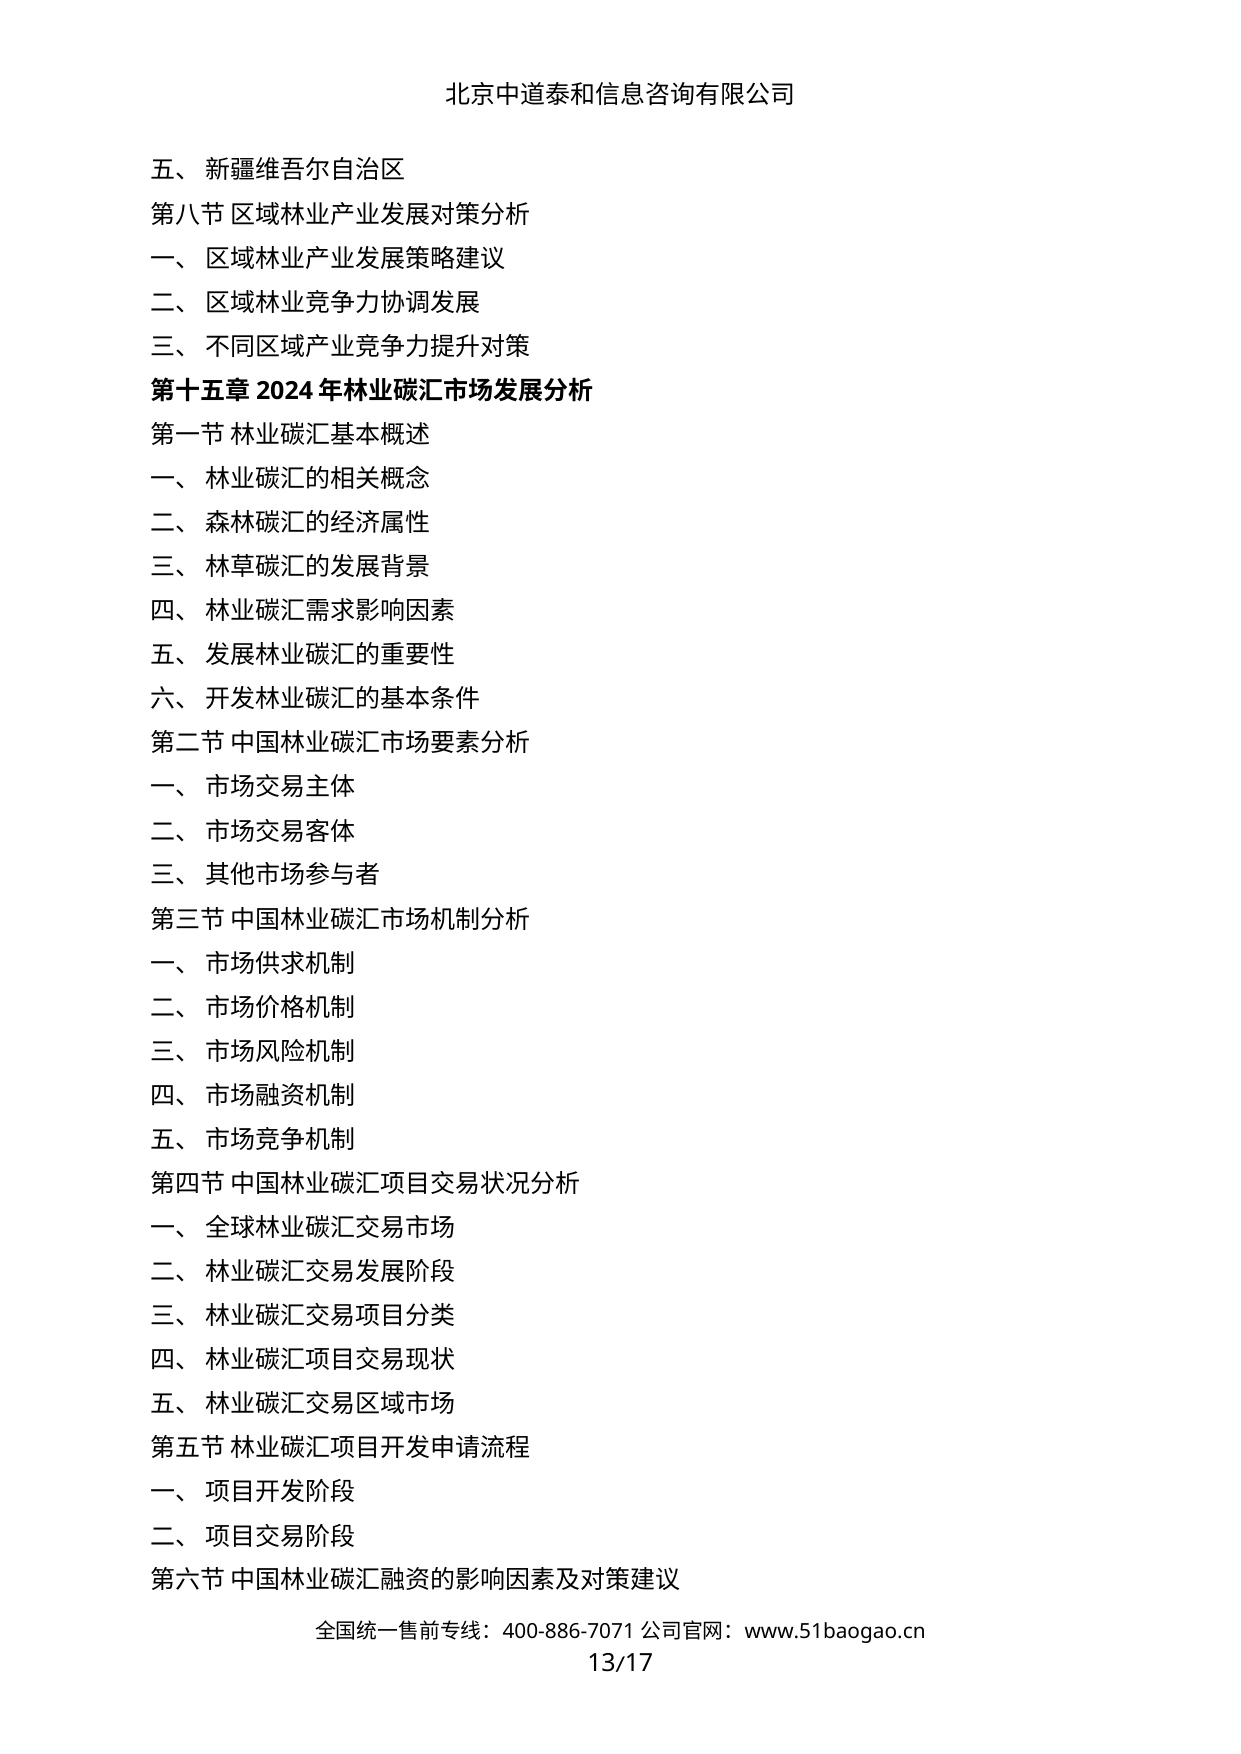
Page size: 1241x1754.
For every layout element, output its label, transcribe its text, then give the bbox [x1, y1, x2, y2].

text 三、 不同区域产业竞争力提升对策 [150, 326, 1090, 362]
text 三、 林草碳汇的发展背景 [150, 547, 1090, 583]
text 三、 市场风险机制 [150, 1031, 1090, 1067]
text 第六节 中国林业碳汇融资的影响因素及对策建议 [150, 1560, 1090, 1596]
text 五、 新疆维吾尔自治区 [150, 150, 1090, 186]
text 四、 林业碳汇需求影响因素 [150, 591, 1090, 627]
text 四、 林业碳汇项目交易现状 [150, 1340, 1090, 1376]
text 第八节 区域林业产业发展对策分析 [150, 194, 1090, 230]
text 第五节 林业碳汇项目开发申请流程 [150, 1428, 1090, 1464]
text 第四节 中国林业碳汇项目交易状况分析 [150, 1163, 1090, 1200]
text 第十五章 2024年林业碳汇市场发展分析 [150, 370, 1090, 407]
text 一、 全球林业碳汇交易市场 [150, 1207, 1090, 1244]
text 四、 市场融资机制 [150, 1075, 1090, 1112]
text 二、 区域林业竞争力协调发展 [150, 282, 1090, 318]
text 一、 林业碳汇的相关概念 [150, 458, 1090, 495]
text 五、 市场竞争机制 [150, 1119, 1090, 1156]
text 五、 林业碳汇交易区域市场 [150, 1384, 1090, 1420]
text 一、 区域林业产业发展策略建议 [150, 238, 1090, 274]
text 一、 项目开发阶段 [150, 1472, 1090, 1508]
text 三、 其他市场参与者 [150, 855, 1090, 891]
text 二、 森林碳汇的经济属性 [150, 502, 1090, 539]
text 二、 林业碳汇交易发展阶段 [150, 1252, 1090, 1288]
text 六、 开发林业碳汇的基本条件 [150, 679, 1090, 715]
text 一、 市场交易主体 [150, 767, 1090, 803]
text 二、 市场交易客体 [150, 811, 1090, 847]
text 三、 林业碳汇交易项目分类 [150, 1296, 1090, 1332]
text 二、 项目交易阶段 [150, 1516, 1090, 1552]
text 第二节 中国林业碳汇市场要素分析 [150, 723, 1090, 759]
text 一、 市场供求机制 [150, 943, 1090, 979]
text 五、 发展林业碳汇的重要性 [150, 635, 1090, 671]
text 第三节 中国林业碳汇市场机制分析 [150, 899, 1090, 935]
text 第一节 林业碳汇基本概述 [150, 414, 1090, 451]
text 二、 市场价格机制 [150, 987, 1090, 1023]
